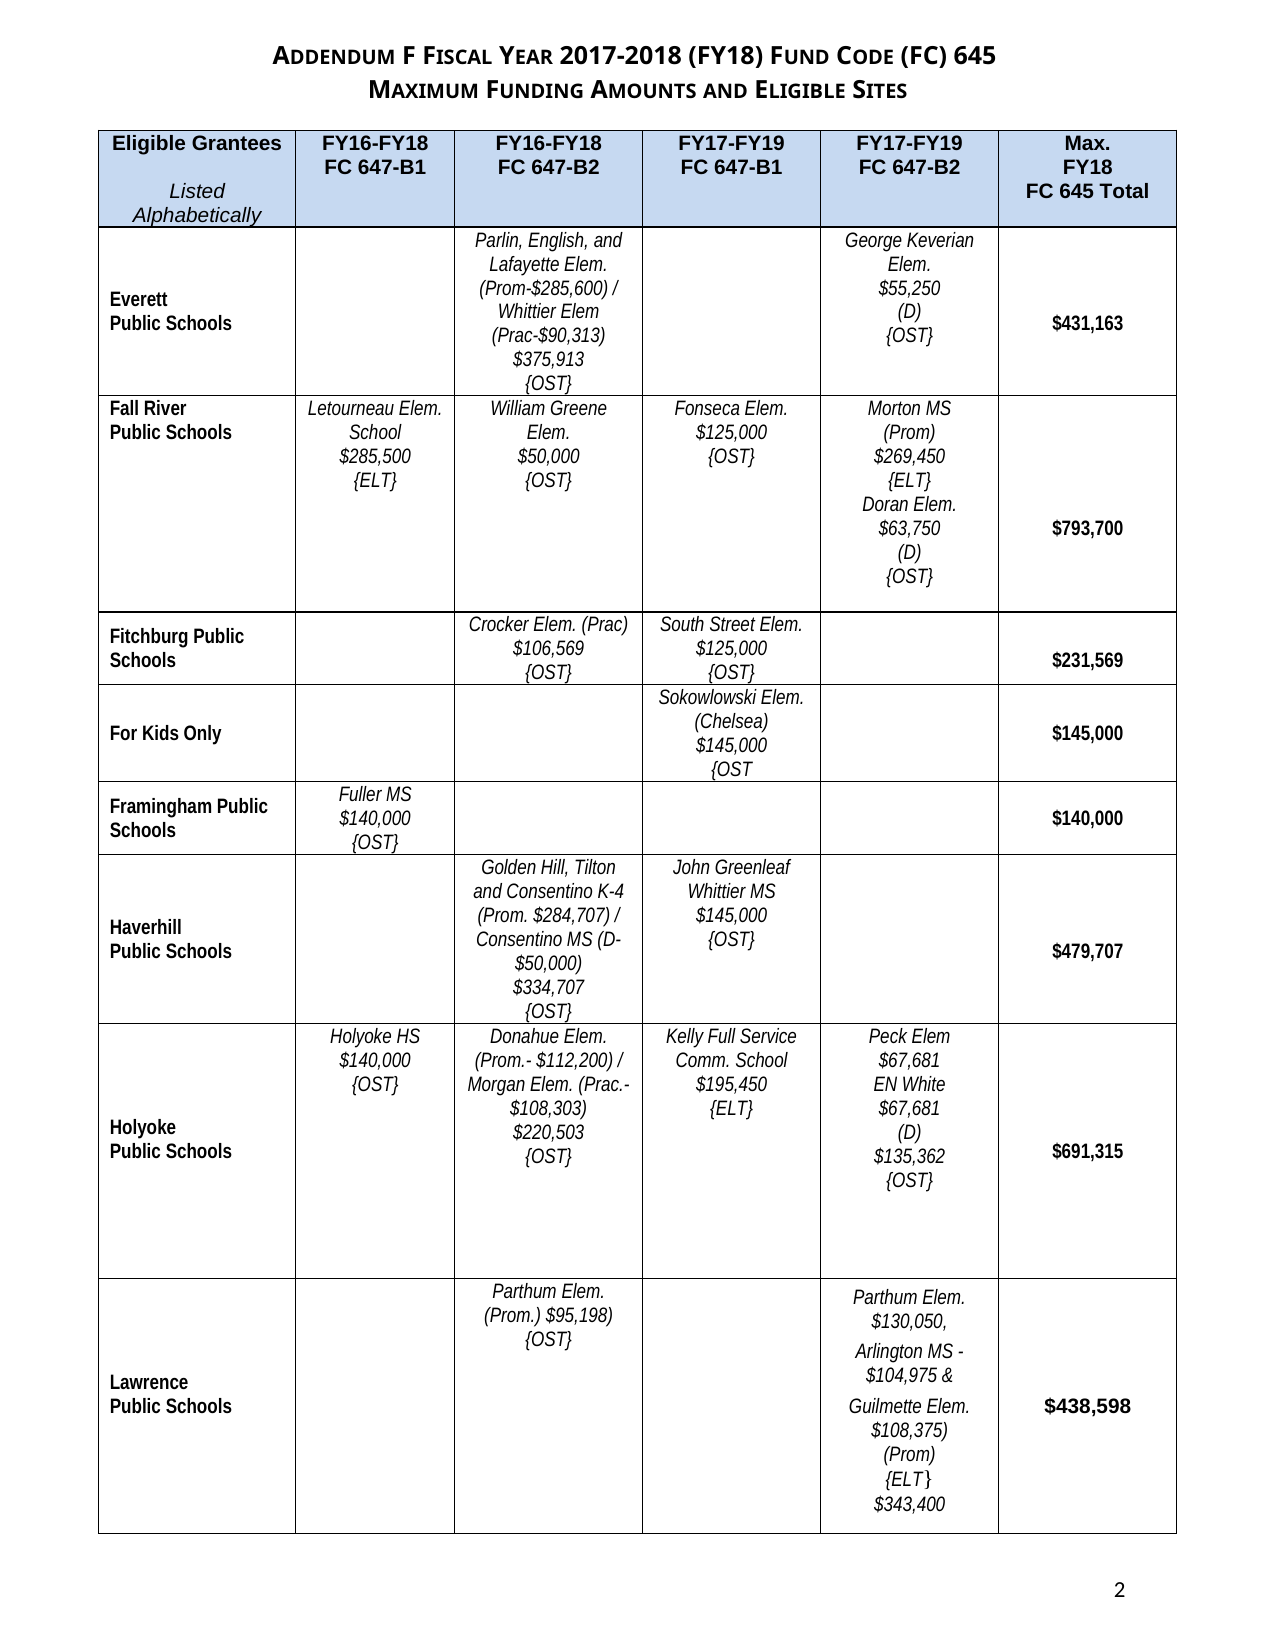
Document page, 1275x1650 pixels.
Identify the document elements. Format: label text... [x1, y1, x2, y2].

table_cell $691,315 [999, 1024, 1176, 1278]
table_cell Fitchburg Public Schools [99, 613, 295, 684]
table_cell $231,569 [999, 613, 1176, 684]
table_header Eligible Grantees Listed Alphabetically [99, 131, 295, 226]
table_cell [296, 613, 454, 684]
table_cell Holyoke HS $140,000 {OST} [296, 1024, 454, 1278]
table_cell George Keverian Elem. $55,250 (D) {OST} [821, 228, 998, 395]
table_cell [643, 1279, 820, 1533]
table_cell Parthum Elem. (Prom.) $95,198) {OST} [455, 1279, 642, 1533]
table_cell Everett Public Schools [99, 228, 295, 395]
table_cell $793,700 [999, 396, 1176, 611]
table_cell [821, 613, 998, 684]
table_cell South Street Elem. $125,000 {OST} [643, 613, 820, 684]
table_cell Letourneau Elem. School $285,500 {ELT} [296, 396, 454, 611]
table_cell Fuller MS $140,000 {OST} [296, 782, 454, 854]
table_cell [296, 855, 454, 1023]
table_cell Lawrence Public Schools [99, 1279, 295, 1533]
table_cell Donahue Elem. (Prom.- $112,200) / Morgan Elem. (Prac.-$108,303) $220,503 {OST} [455, 1024, 642, 1278]
table_cell Parthum Elem. $130,050, Arlington MS -$104,975 & Guilmette Elem. $108,375) (Prom) {ELT} $343,400 [821, 1279, 998, 1533]
table_cell [296, 1279, 454, 1533]
table_cell [643, 228, 820, 395]
table_cell Golden Hill, Tilton and Consentino K-4 (Prom. $284,707) / Consentino MS (D-$50,000) $334,707 {OST} [455, 855, 642, 1023]
table_cell [296, 685, 454, 781]
table_cell Framingham Public Schools [99, 782, 295, 854]
table_cell $140,000 [999, 782, 1176, 854]
table_cell Haverhill Public Schools [99, 855, 295, 1023]
table_cell [821, 782, 998, 854]
table_header FY16-FY18 FC 647-B1 [296, 131, 454, 226]
table_cell [821, 855, 998, 1023]
table_cell [455, 685, 642, 781]
table_header FY16-FY18 FC 647-B2 [455, 131, 642, 226]
table_cell For Kids Only [99, 685, 295, 781]
table_header FY17-FY19 FC 647-B2 [821, 131, 998, 226]
table_cell Peck Elem $67,681 EN White $67,681 (D) $135,362 {OST} [821, 1024, 998, 1278]
table_cell [455, 782, 642, 854]
table_cell $479,707 [999, 855, 1176, 1023]
table_cell Kelly Full Service Comm. School $195,450 {ELT} [643, 1024, 820, 1278]
table_cell Sokowlowski Elem. (Chelsea) $145,000 {OST [643, 685, 820, 781]
table_cell John Greenleaf Whittier MS $145,000 {OST} [643, 855, 820, 1023]
table_cell William Greene Elem. $50,000 {OST} [455, 396, 642, 611]
table_cell Fonseca Elem. $125,000 {OST} [643, 396, 820, 611]
table_cell Morton MS (Prom) $269,450 {ELT} Doran Elem. $63,750 (D) {OST} [821, 396, 998, 611]
table_cell $145,000 [999, 685, 1176, 781]
table_cell [296, 228, 454, 395]
table_cell Fall River Public Schools [99, 396, 295, 611]
table_cell Holyoke Public Schools [99, 1024, 295, 1278]
table_header FY17-FY19 FC 647-B1 [643, 131, 820, 226]
table_cell $438,598 [999, 1279, 1176, 1533]
table_cell $431,163 [999, 228, 1176, 395]
table_header Max. FY18 FC 645 Total [999, 131, 1176, 226]
table_cell Crocker Elem. (Prac) $106,569 {OST} [455, 613, 642, 684]
table_cell [643, 782, 820, 854]
table_cell [821, 685, 998, 781]
table_cell Parlin, English, and Lafayette Elem. (Prom-$285,600) / Whittier Elem (Prac-$90,313) $375,913 {OST} [455, 228, 642, 395]
